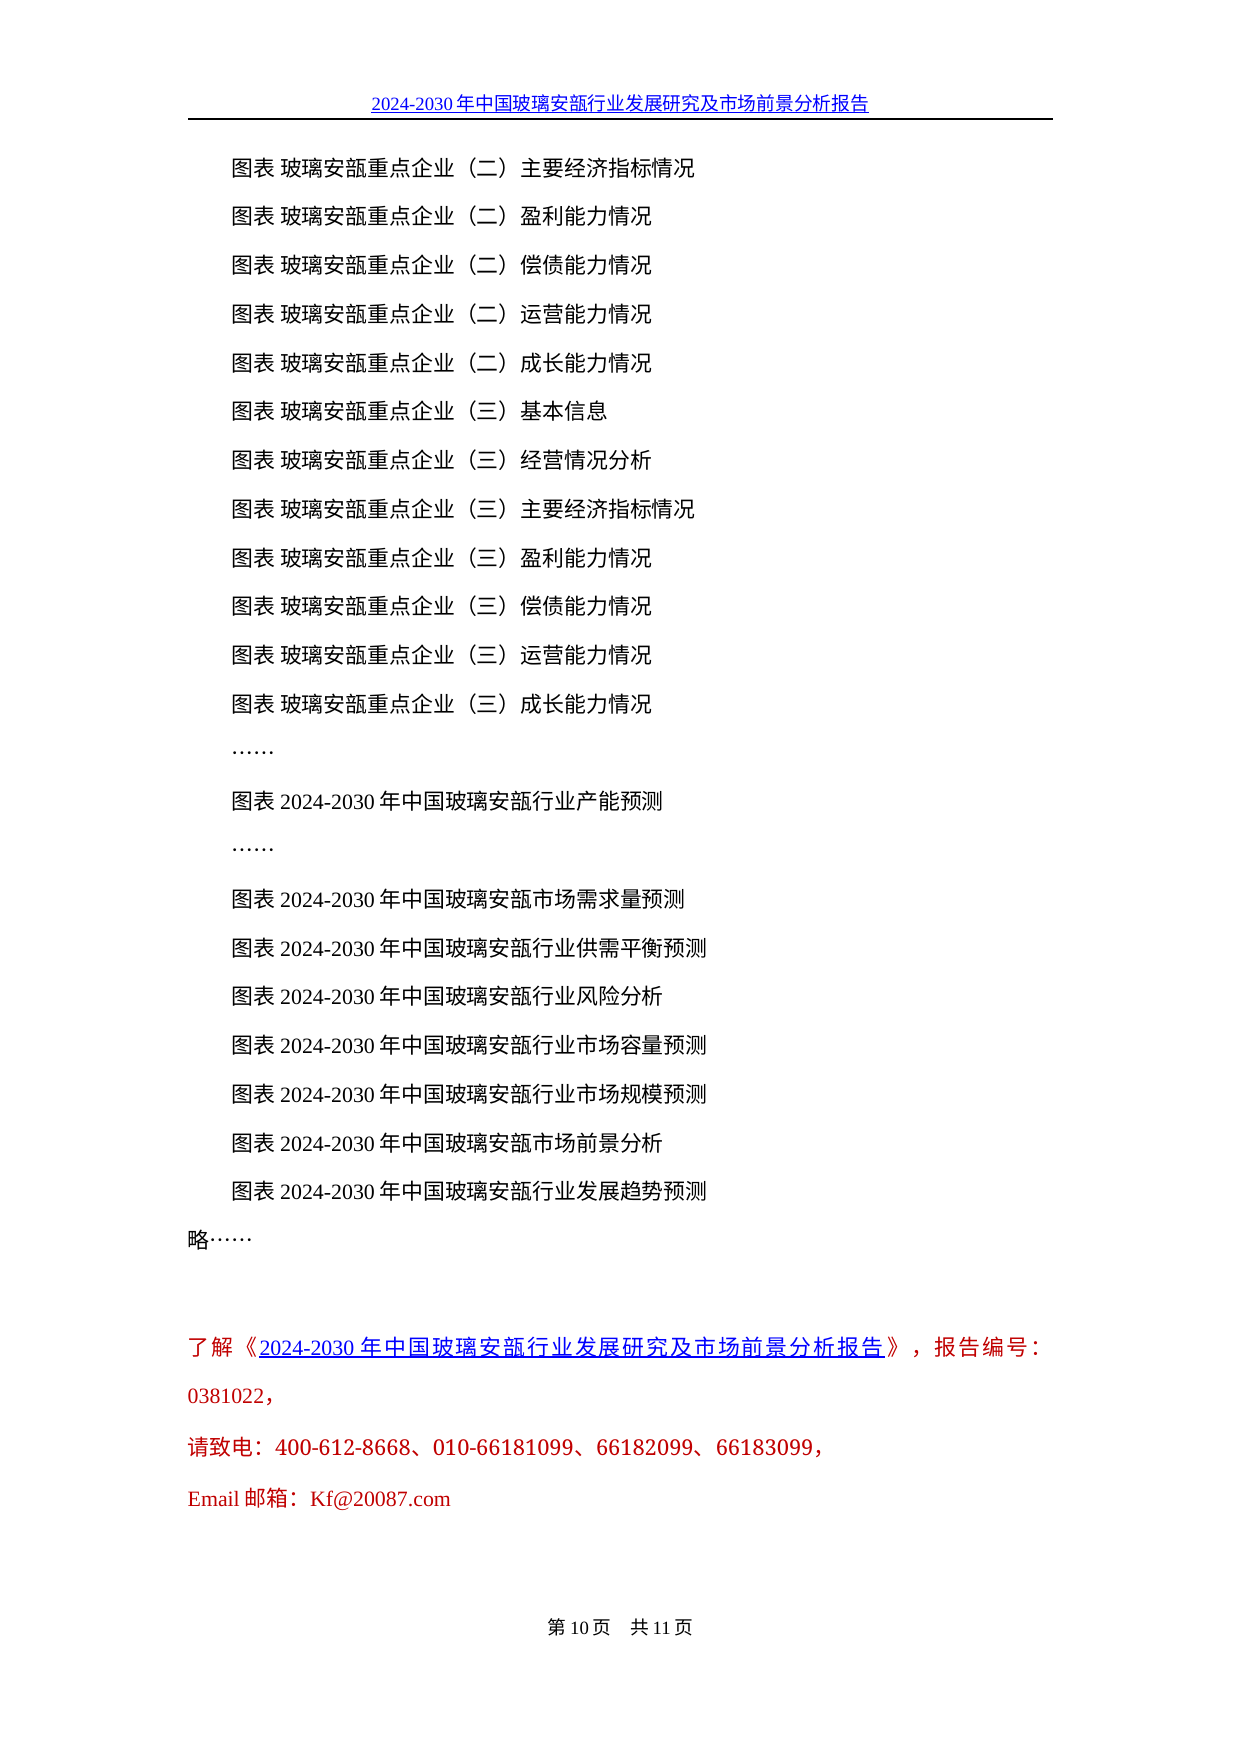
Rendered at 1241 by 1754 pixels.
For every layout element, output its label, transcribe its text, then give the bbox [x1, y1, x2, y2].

text 了解《2024-2030年中国玻璃安瓿行业发展研究及市场前景分析报告》，报告编号：0381022， [187, 1329, 1053, 1410]
text 请致电：400-612-8668、010-66181099、66182099、66183099， [187, 1429, 1053, 1462]
text Email邮箱：Kf@20087.com [187, 1481, 1053, 1513]
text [187, 150, 1053, 1255]
